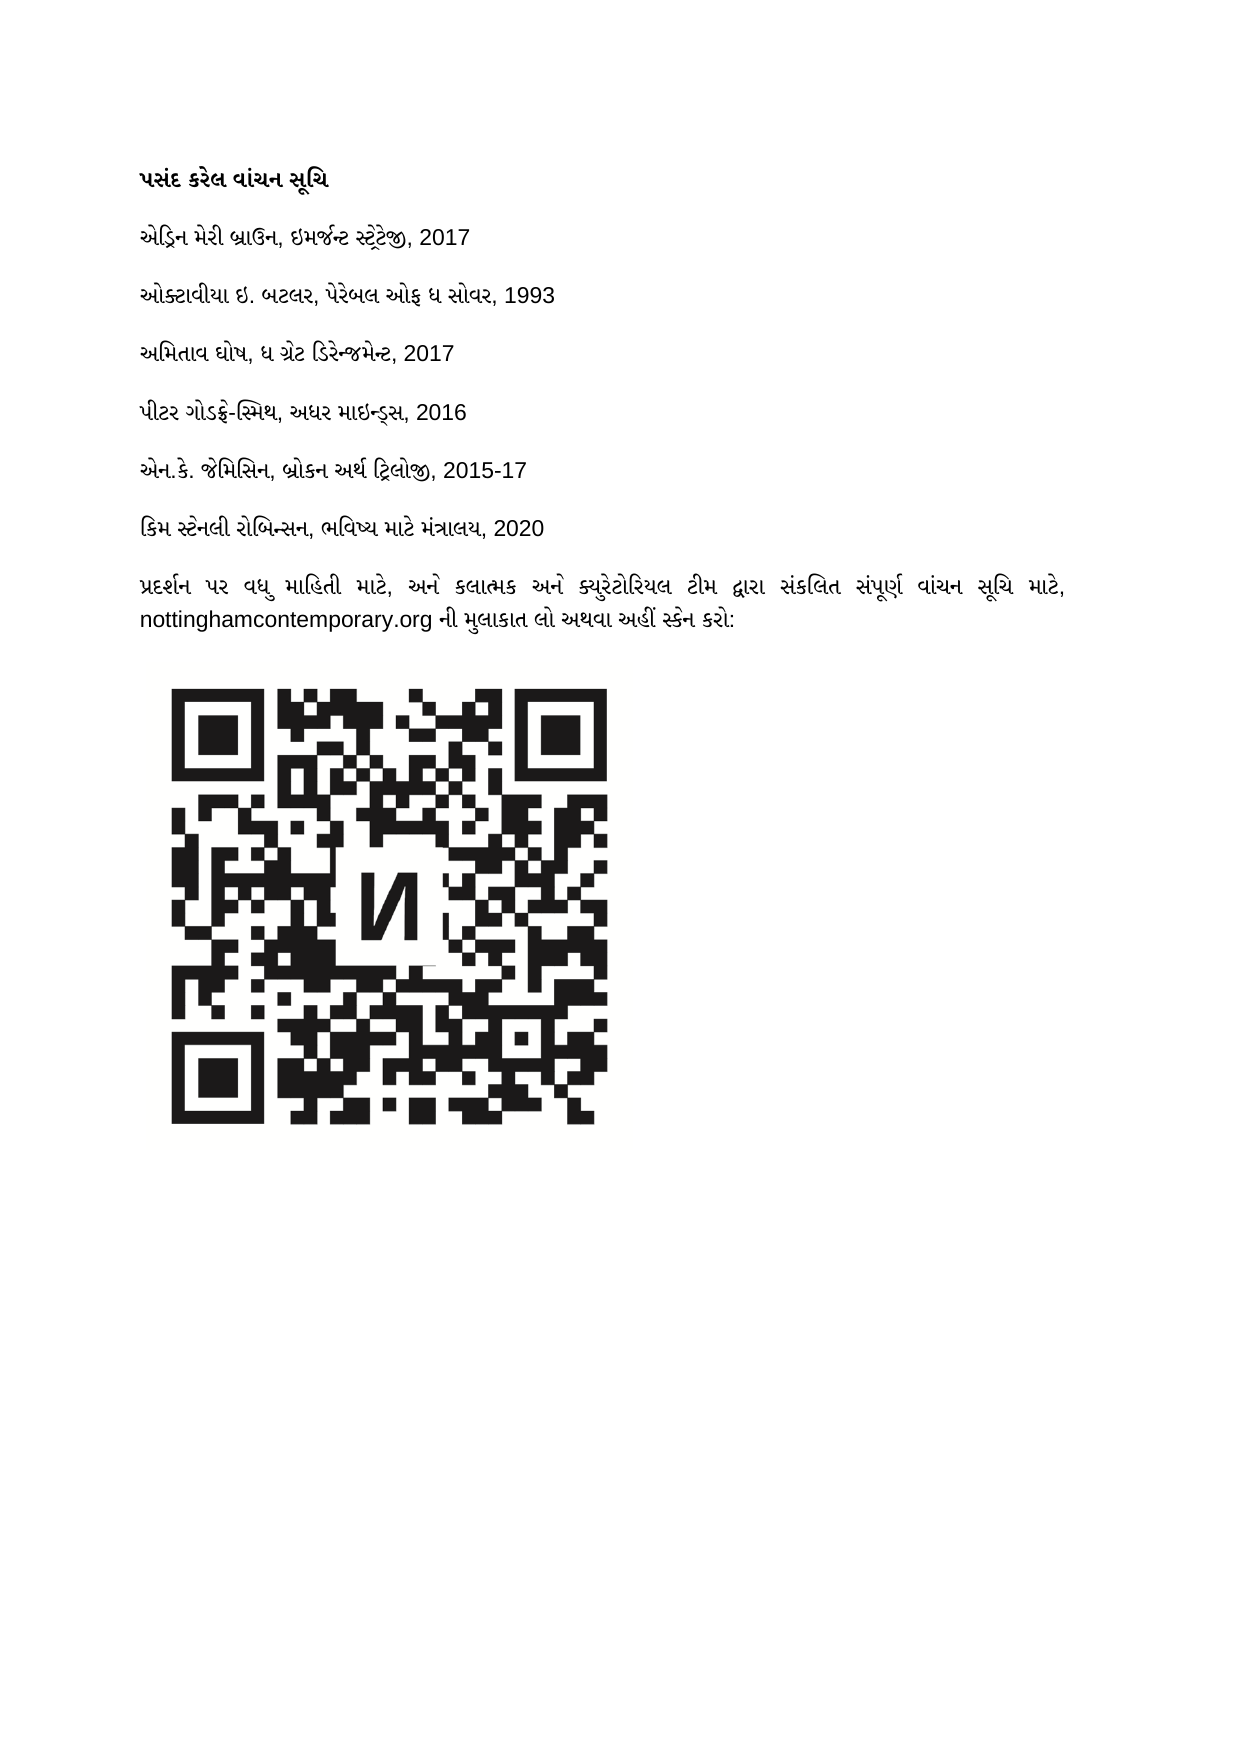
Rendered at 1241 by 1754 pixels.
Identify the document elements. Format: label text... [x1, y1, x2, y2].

text પસંદ કરેલ વાંચન સૂચિ [139, 164, 1065, 198]
text એન.કે. જેમિસિન, બ્રોકન અર્થ ટ્રિલોજી, 2015-17 [139, 455, 1065, 488]
picture [146, 662, 633, 1150]
text પ્રદર્શન પર વધુ માહિતી માટે, અને કલાત્મક અને ક્યુરેટોરિયલ ટીમ દ્વારા સંકલિત સંપૂર્ણ વાંચન સૂચિ માટે, nottinghamcontemporary.org ની મુલાકાત લો અથવા અહીં સ્કેન કરો: [139, 571, 1065, 638]
text ઓક્ટાવીયા ઇ. બટલર, પેરેબલ ઓફ ધ સોવર, 1993 [139, 281, 1065, 314]
text એડ્રિન મેરી બ્રાઉન, ઇમર્જન્ટ સ્ટ્રેટેજી, 2017 [139, 223, 1065, 256]
text પીટર ગોડફ્રે-સ્મિથ, અધર માઇન્ડ્સ, 2016 [139, 397, 1065, 430]
text અમિતાવ ઘોષ, ધ ગ્રેટ ડિરેન્જમેન્ટ, 2017 [139, 339, 1065, 372]
text કિમ સ્ટેનલી રોબિન્સન, ભવિષ્ય માટે મંત્રાલય, 2020 [139, 513, 1065, 546]
